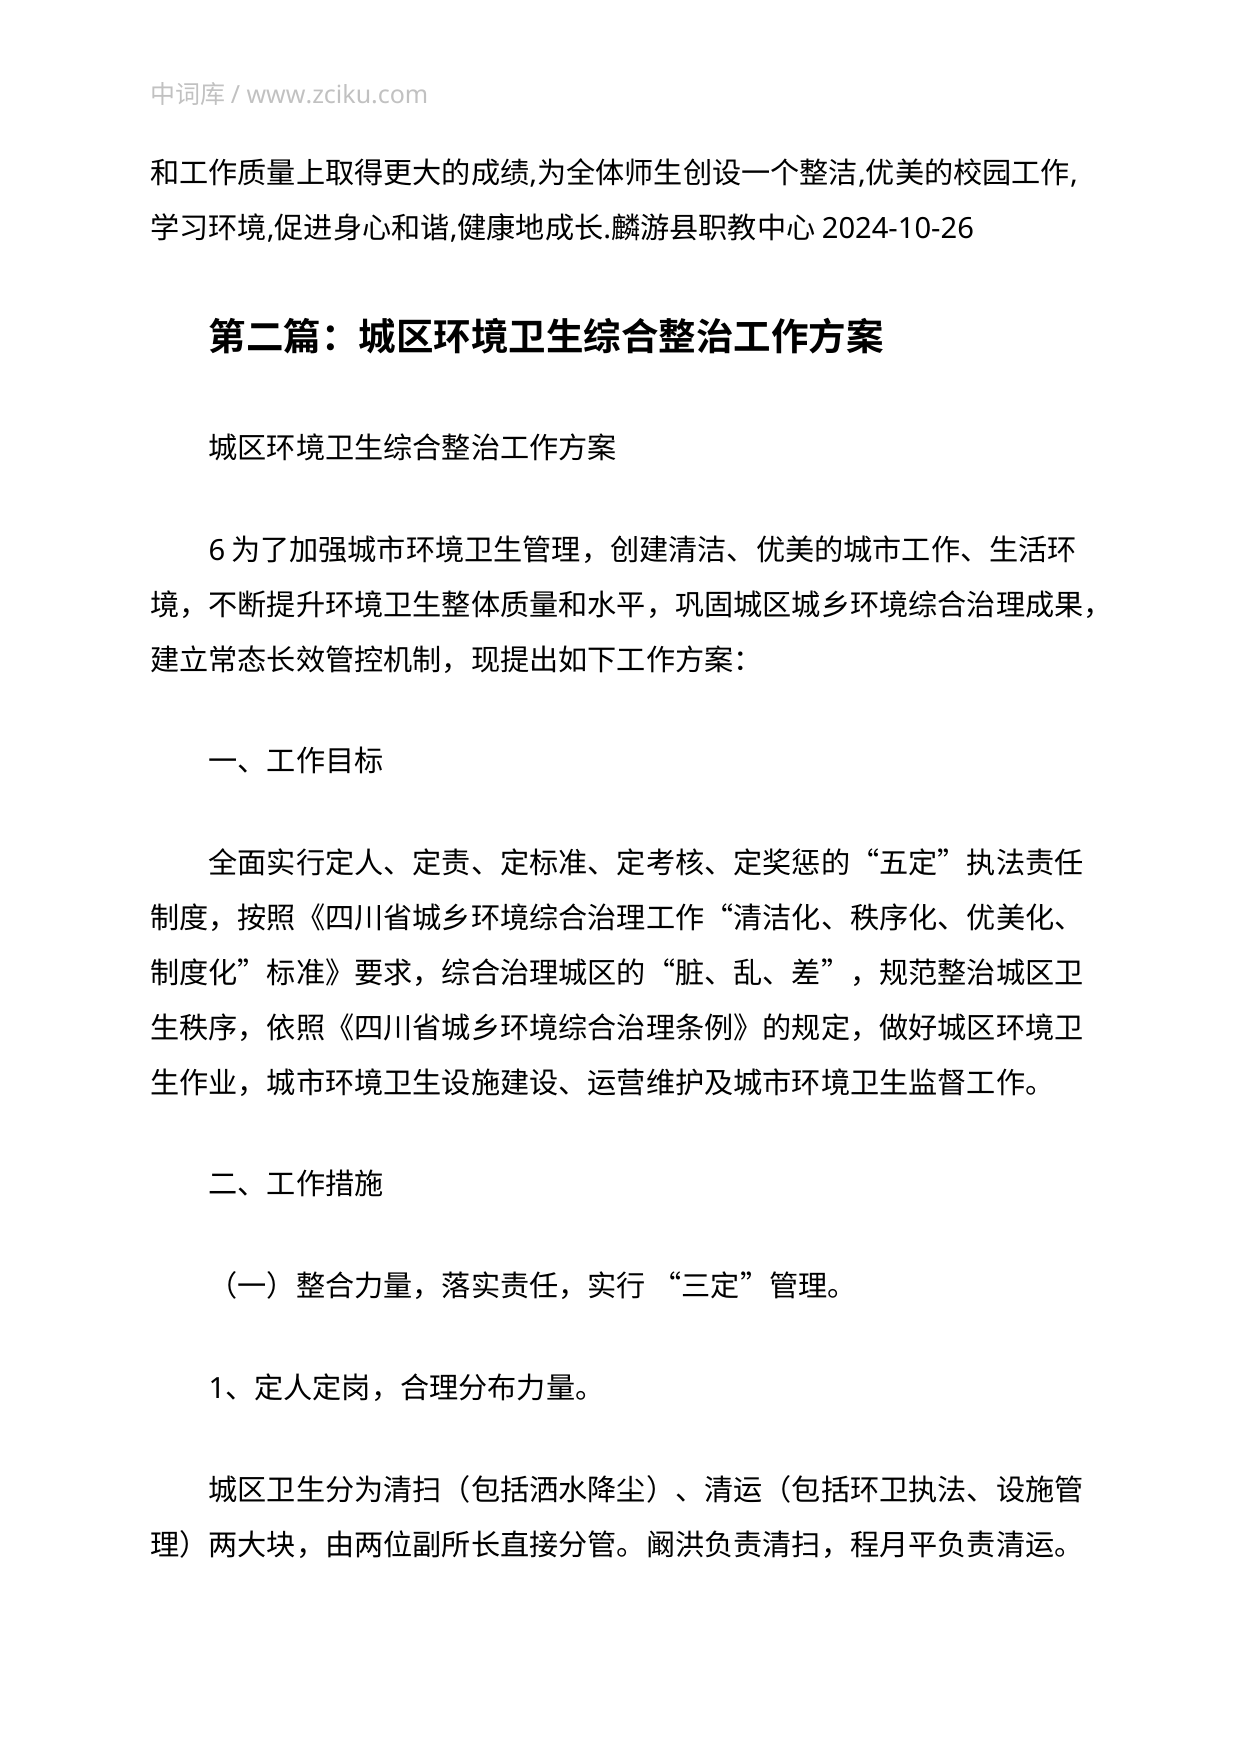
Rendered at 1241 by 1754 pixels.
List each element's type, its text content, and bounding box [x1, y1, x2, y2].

text 1、定人定岗，合理分布力量。 [150, 1364, 1090, 1407]
text （一）整合力量，落实责任，实行 “三定”管理。 [150, 1263, 1090, 1305]
text 6为了加强城市环境卫生管理，创建清洁、优美的城市工作、生活环境，不断提升环境卫生整体质量和水平，巩固城区城乡环境综合治理成果，建立常态长效管控机制，现提出如下工作方案： [150, 526, 1090, 678]
text 一、工作目标 [150, 738, 1090, 780]
text 全面实行定人、定责、定标准、定考核、定奖惩的“五定”执法责任制度，按照《四川省城乡环境综合治理工作“清洁化、秩序化、优美化、制度化”标准》要求，综合治理城区的“脏、乱、差”，规范整治城区卫生秩序，依照《四川省城乡环境综合治理条例》的规定，做好城区环境卫生作业，城市环境卫生设施建设、运营维护及城市环境卫生监督工作。 [150, 839, 1090, 1101]
text 城区环境卫生综合整治工作方案 [150, 424, 1090, 467]
text 第二篇：城区环境卫生综合整治工作方案 [150, 307, 1090, 361]
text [150, 150, 1090, 247]
text 二、工作措施 [150, 1161, 1090, 1203]
text 城区卫生分为清扫（包括洒水降尘）、清运（包括环卫执法、设施管理）两大块，由两位副所长直接分管。阚洪负责清扫，程月平负责清运。 [150, 1466, 1090, 1564]
